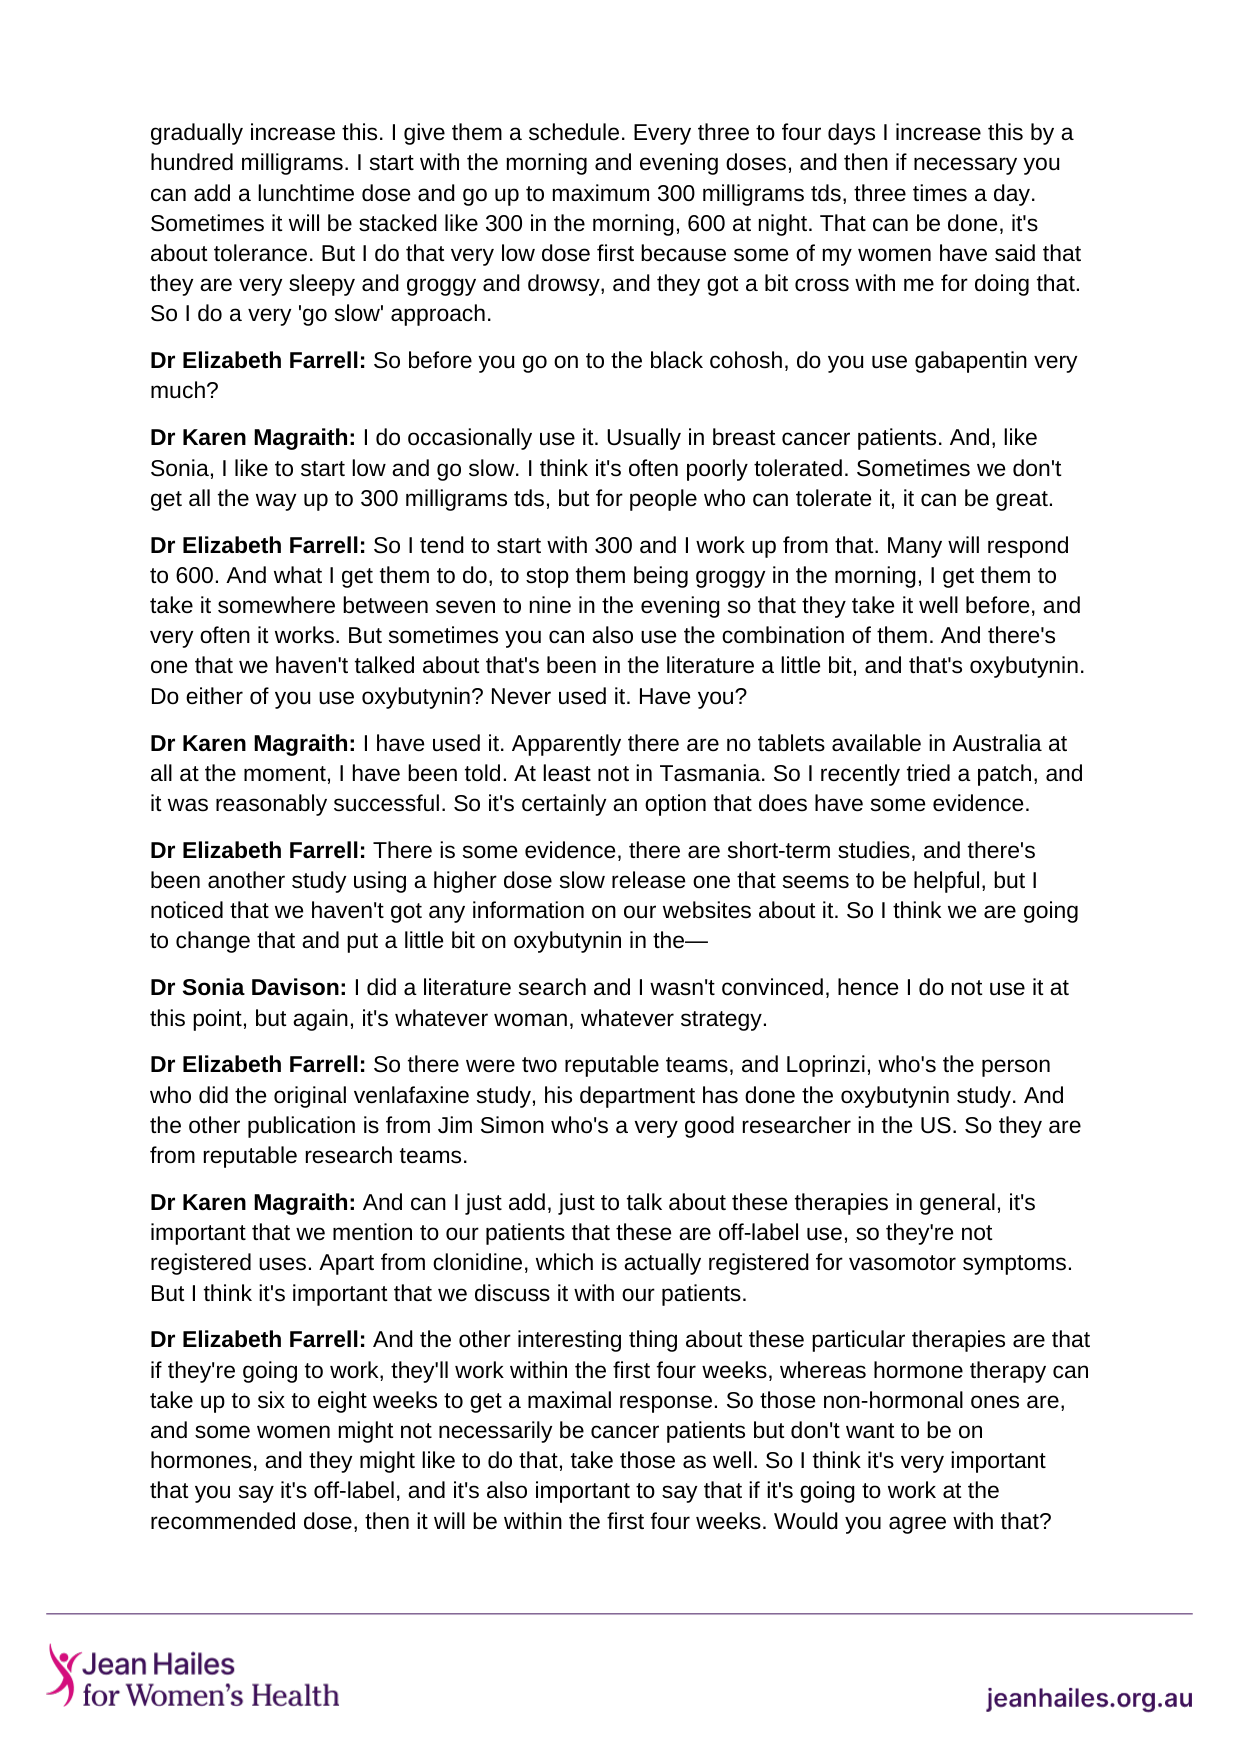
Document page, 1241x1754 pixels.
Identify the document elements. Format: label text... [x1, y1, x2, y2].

text Dr Karen Magraith: And can I just add, just to talk about these therapies in general, it's important that we mention to our patients that these are off-label use, so they're not registered uses. Apart from clonidine, which is actually registered for vasomotor symptoms. But I think it's important that we discuss it with our patients. [150, 1189, 1090, 1306]
text Dr Elizabeth Farrell: So I tend to start with 300 and I work up from that. Many will respond to 600. And what I get them to do, to stop them being groggy in the morning, I get them to take it somewhere between seven to nine in the evening so that they take it well before, and very often it works. But sometimes you can also use the combination of them. And there's one that we haven't talked about that's been in the literature a little bit, and that's oxybutynin. Do either of you use oxybutynin? Never used it. Have you? [150, 532, 1090, 709]
picture [0, 1587, 1240, 1754]
text Dr Karen Magraith: I have used it. Apparently there are no tablets available in Australia at all at the moment, I have been told. At least not in Tasmania. So I recently tried a patch, and it was reasonably successful. So it's certainly an option that does have some evidence. [150, 729, 1090, 816]
text Dr Karen Magraith: I do occasionally use it. Usually in breast cancer patients. And, like Sonia, I like to start low and go slow. I think it's often poorly tolerated. Sometimes we don't get all the way up to 300 milligrams tds, but for people who can tolerate it, it can be great. [150, 424, 1090, 511]
text Dr Elizabeth Farrell: So there were two reputable teams, and Loprinzi, who's the person who did the original venlafaxine study, his department has done the oxybutynin study. And the other publication is from Jim Simon who's a very good researcher in the US. So they are from reputable research teams. [150, 1051, 1090, 1168]
text Dr Elizabeth Farrell: There is some evidence, there are short-term studies, and there's been another study using a higher dose slow release one that seems to be helpful, but I noticed that we haven't got any information on our websites about it. So I think we are going to change that and put a little bit on oxybutynin in the— [150, 837, 1090, 954]
text Dr Elizabeth Farrell: And the other interesting thing about these particular therapies are that if they're going to work, they'll work within the first four weeks, whereas hormone therapy can take up to six to eight weeks to get a maximal response. So those non-hormonal ones are, and some women might not necessarily be cancer patients but don't want to be on hormones, and they might like to do that, take those as well. So I think it's very important that you say it's off-label, and it's also important to say that if it's going to work at the recommended dose, then it will be within the first four weeks. Would you agree with that? [150, 1326, 1090, 1534]
text Dr Elizabeth Farrell: So before you go on to the black cohosh, do you use gabapentin very much? [150, 347, 1090, 404]
text Dr Sonia Davison: I did a literature search and I wasn't convinced, hence I do not use it at this point, but again, it's whatever woman, whatever strategy. [150, 974, 1090, 1031]
